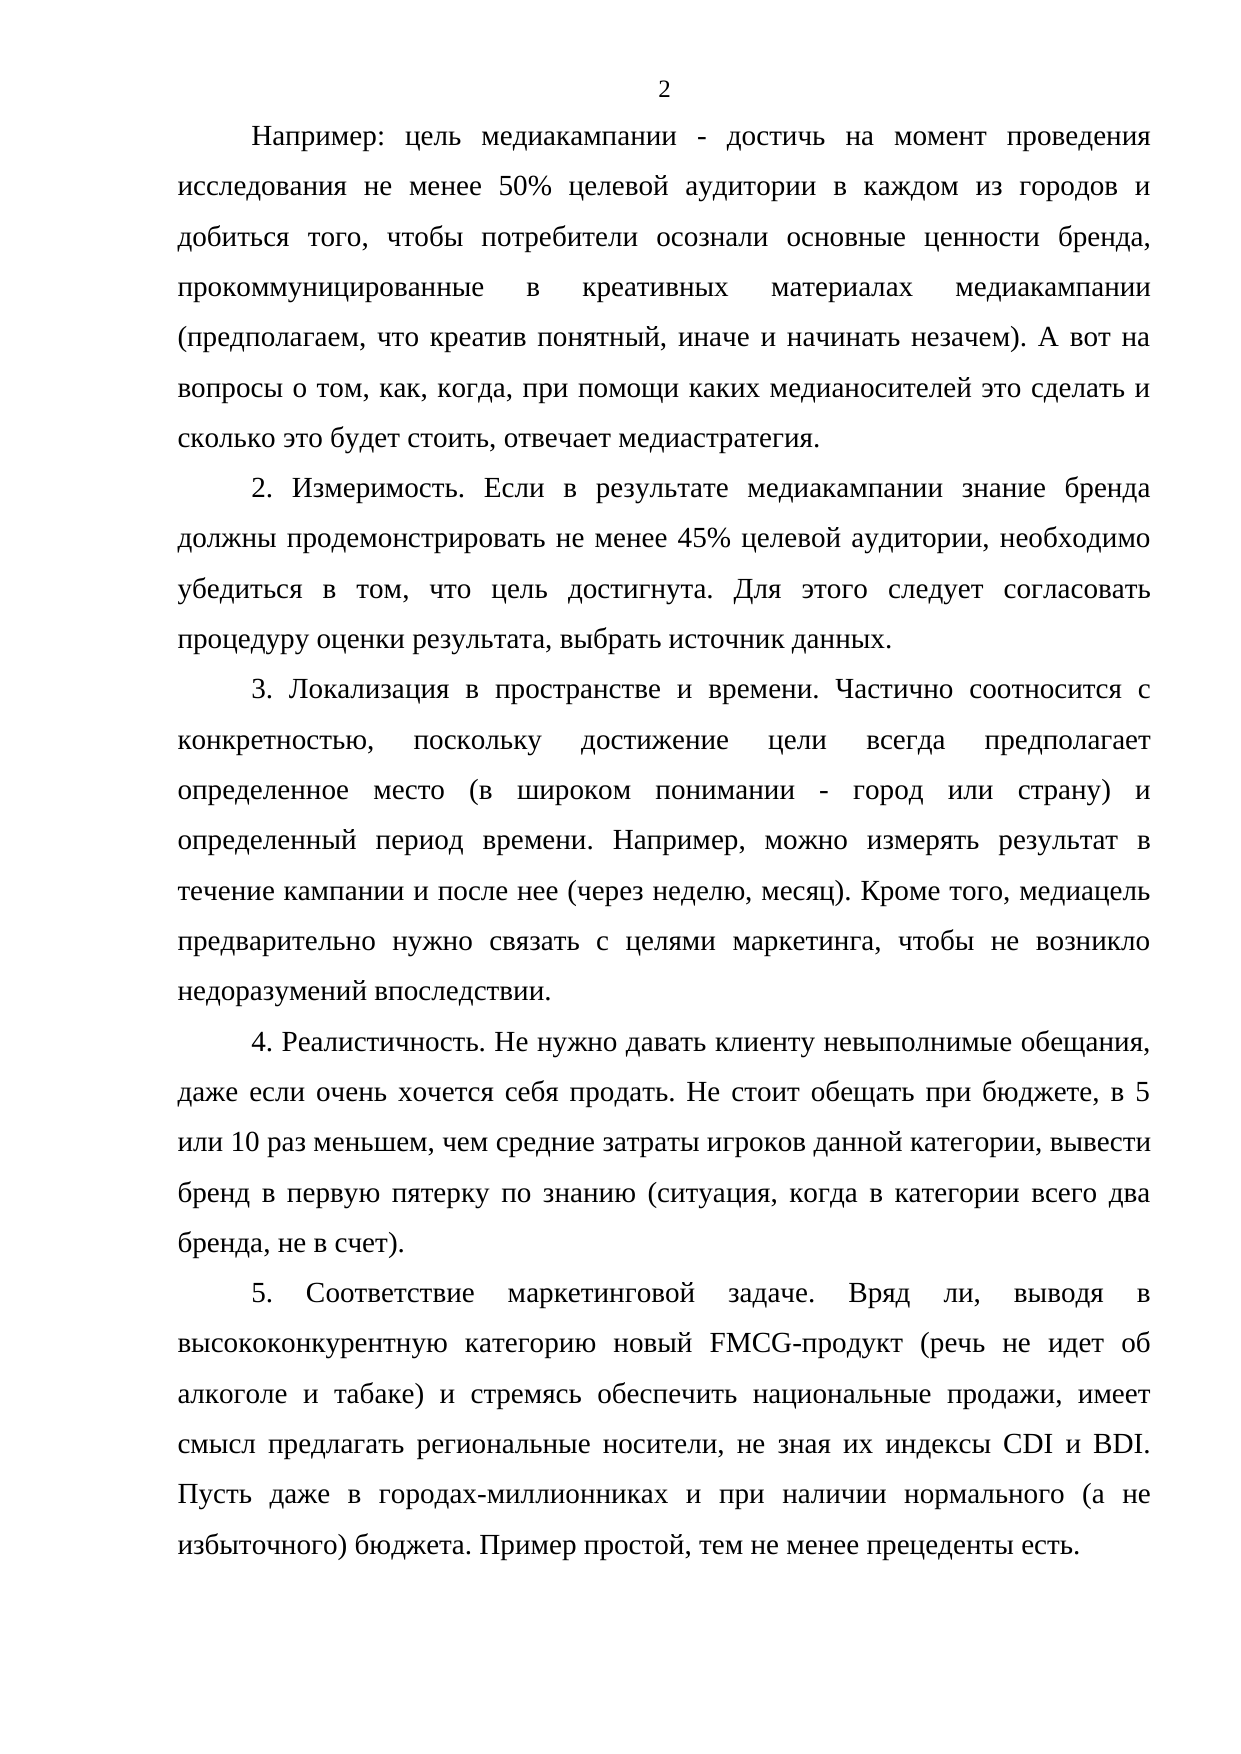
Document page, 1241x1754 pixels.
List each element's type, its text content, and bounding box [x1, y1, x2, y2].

text 3. Локализация в пространстве и времени. Частично соотносится с конкретностью, поскольку достижение цели всегда предполагает определенное место (в широком понимании - город или страну) и определенный период времени. Например, можно измерять результат в течение кампании и после нее (через неделю, месяц). Кроме того, медиацель предварительно нужно связать с целями маркетинга, чтобы не возникло недоразумений впоследствии. [177, 672, 1152, 1007]
text Например: цель медиакампании - достичь на момент проведения исследования не менее 50% целевой аудитории в каждом из городов и добиться того, чтобы потребители осознали основные ценности бренда, прокоммуницированные в креативных материалах медиакампании (предполагаем, что креатив понятный, иначе и начинать незачем). А вот на вопросы о том, как, когда, при помощи каких медианосителей это сделать и сколько это будет стоить, отвечает медиастратегия. [177, 118, 1152, 453]
text 5. Соответствие маркетинговой задаче. Вряд ли, выводя в высококонкурентную категорию новый FMCG-продукт (речь не идет об алкоголе и табаке) и стремясь обеспечить национальные продажи, имеет смысл предлагать региональные носители, не зная их индексы CDI и BDI. Пусть даже в городах-миллионниках и при наличии нормального (а не избыточного) бюджета. Пример простой, тем не менее прецеденты есть. [177, 1275, 1152, 1560]
text 2. Измеримость. Если в результате медиакампании знание бренда должны продемонстрировать не менее 45% целевой аудитории, необходимо убедиться в том, что цель достигнута. Для этого следует согласовать процедуру оценки результата, выбрать источник данных. [177, 470, 1152, 655]
text 4. Реалистичность. Не нужно давать клиенту невыполнимые обещания, даже если очень хочется себя продать. Не стоит обещать при бюджете, в 5 или 10 раз меньшем, чем средние затраты игроков данной категории, вывести бренд в первую пятерку по знанию (ситуация, когда в категории всего два бренда, не в счет). [177, 1024, 1152, 1258]
